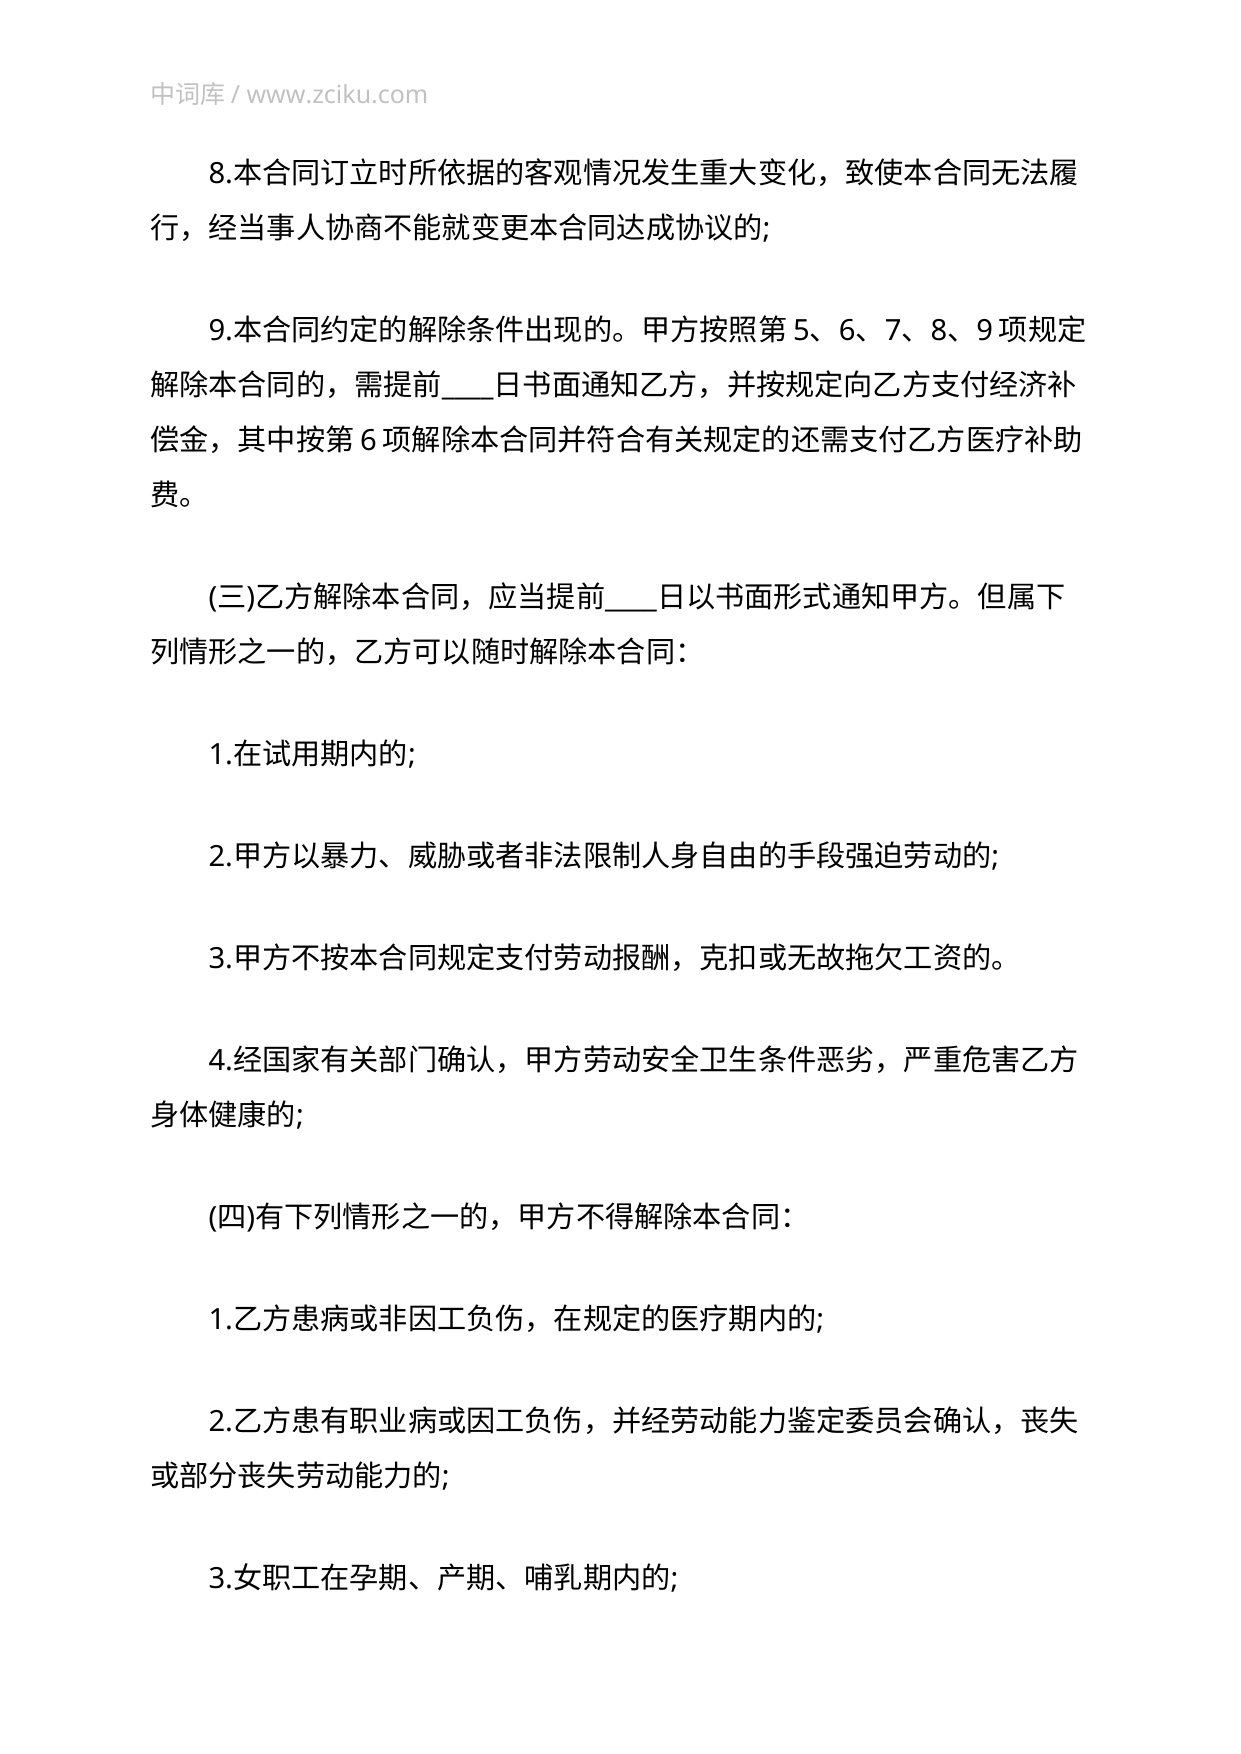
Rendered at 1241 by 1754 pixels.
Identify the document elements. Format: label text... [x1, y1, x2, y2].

text 8.本合同订立时所依据的客观情况发生重大变化，致使本合同无法履行，经当事人协商不能就变更本合同达成协议的; [150, 150, 1090, 247]
text 3.甲方不按本合同规定支付劳动报酬，克扣或无故拖欠工资的。 [150, 934, 1090, 977]
text 1.在试用期内的; [150, 731, 1090, 773]
text 9.本合同约定的解除条件出现的。甲方按照第5、6、7、8、9项规定解除本合同的，需提前____日书面通知乙方，并按规定向乙方支付经济补偿金，其中按第6项解除本合同并符合有关规定的还需支付乙方医疗补助费。 [150, 307, 1090, 514]
text 1.乙方患病或非因工负伤，在规定的医疗期内的; [150, 1295, 1090, 1338]
text 2.乙方患有职业病或因工负伤，并经劳动能力鉴定委员会确认，丧失或部分丧失劳动能力的; [150, 1397, 1090, 1495]
text 3.女职工在孕期、产期、哺乳期内的; [150, 1554, 1090, 1597]
text (三)乙方解除本合同，应当提前____日以书面形式通知甲方。但属下列情形之一的，乙方可以随时解除本合同： [150, 574, 1090, 671]
text 2.甲方以暴力、威胁或者非法限制人身自由的手段强迫劳动的; [150, 832, 1090, 875]
text 4.经国家有关部门确认，甲方劳动安全卫生条件恶劣，严重危害乙方身体健康的; [150, 1036, 1090, 1134]
text (四)有下列情形之一的，甲方不得解除本合同： [150, 1193, 1090, 1236]
